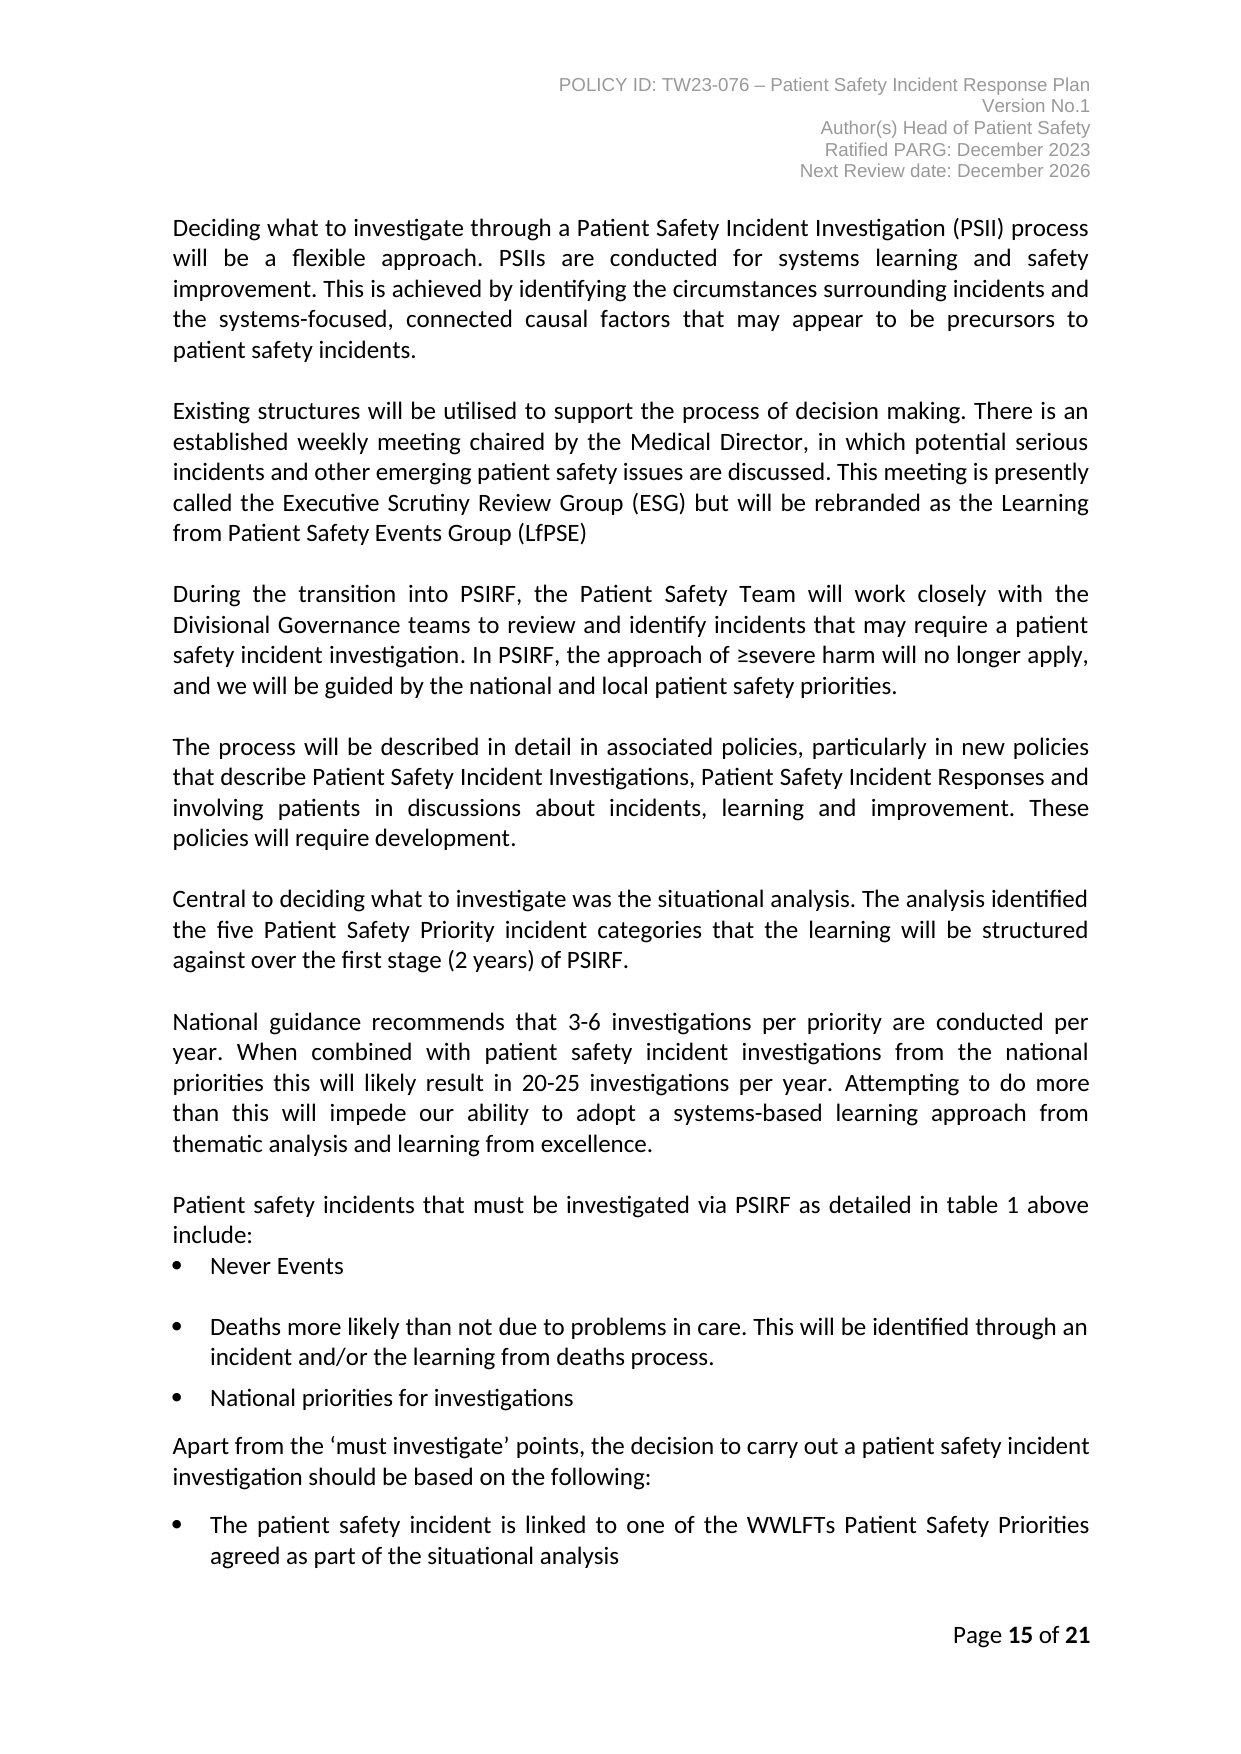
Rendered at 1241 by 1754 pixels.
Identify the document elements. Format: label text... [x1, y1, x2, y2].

text Deciding what to investigate through a Patient Safety Incident Investigation (PSII) process will be a flexible approach. PSIIs are conducted for systems learning and safety improvement. This is achieved by identifying the circumstances surrounding incidents and the systems-focused, connected causal factors that may appear to be precursors to patient safety incidents. [173, 212, 1090, 365]
text Apart from the ‘must investigate’ points, the decision to carry out a patient safety incident investigation should be based on the following: [172, 1430, 1090, 1491]
text National guidance recommends that 3-6 investigations per priority are conducted per year. When combined with patient safety incident investigations from the national priorities this will likely result in 20-25 investigations per year. Attempting to do more than this will impede our ability to adopt a systems-based learning approach from thematic analysis and learning from excellence. [172, 1006, 1090, 1158]
list Deaths more likely than not due to problems in care. This will be identified through an incident and/or the learning from deaths process. [172, 1311, 1090, 1372]
list Never Events [172, 1250, 1090, 1280]
list National priorities for investigations [172, 1382, 1090, 1413]
text Existing structures will be utilised to support the process of decision making. There is an established weekly meeting chaired by the Medical Director, in which potential serious incidents and other emerging patient safety issues are discussed. This meeting is presently called the Executive Scrutiny Review Group (ESG) but will be rebranded as the Learning from Patient Safety Events Group (LfPSE) [173, 395, 1090, 548]
text Central to deciding what to investigate was the situational analysis. The analysis identified the five Patient Safety Priority incident categories that the learning will be structured against over the first stage (2 years) of PSIRF. [172, 883, 1090, 975]
text Patient safety incidents that must be investigated via PSIRF as detailed in table 1 above include: [172, 1189, 1090, 1250]
text The process will be described in detail in associated policies, particularly in new policies that describe Patient Safety Incident Investigations, Patient Safety Incident Responses and involving patients in discussions about incidents, learning and improvement. These policies will require development. [172, 731, 1090, 853]
list The patient safety incident is linked to one of the WWLFTs Patient Safety Priorities agreed as part of the situational analysis [172, 1509, 1090, 1570]
text During the transition into PSIRF, the Patient Safety Team will work closely with the Divisional Governance teams to review and identify incidents that may require a patient safety incident investigation. In PSIRF, the approach of ≥severe harm will no longer apply, and we will be guided by the national and local patient safety priorities. [173, 578, 1090, 700]
